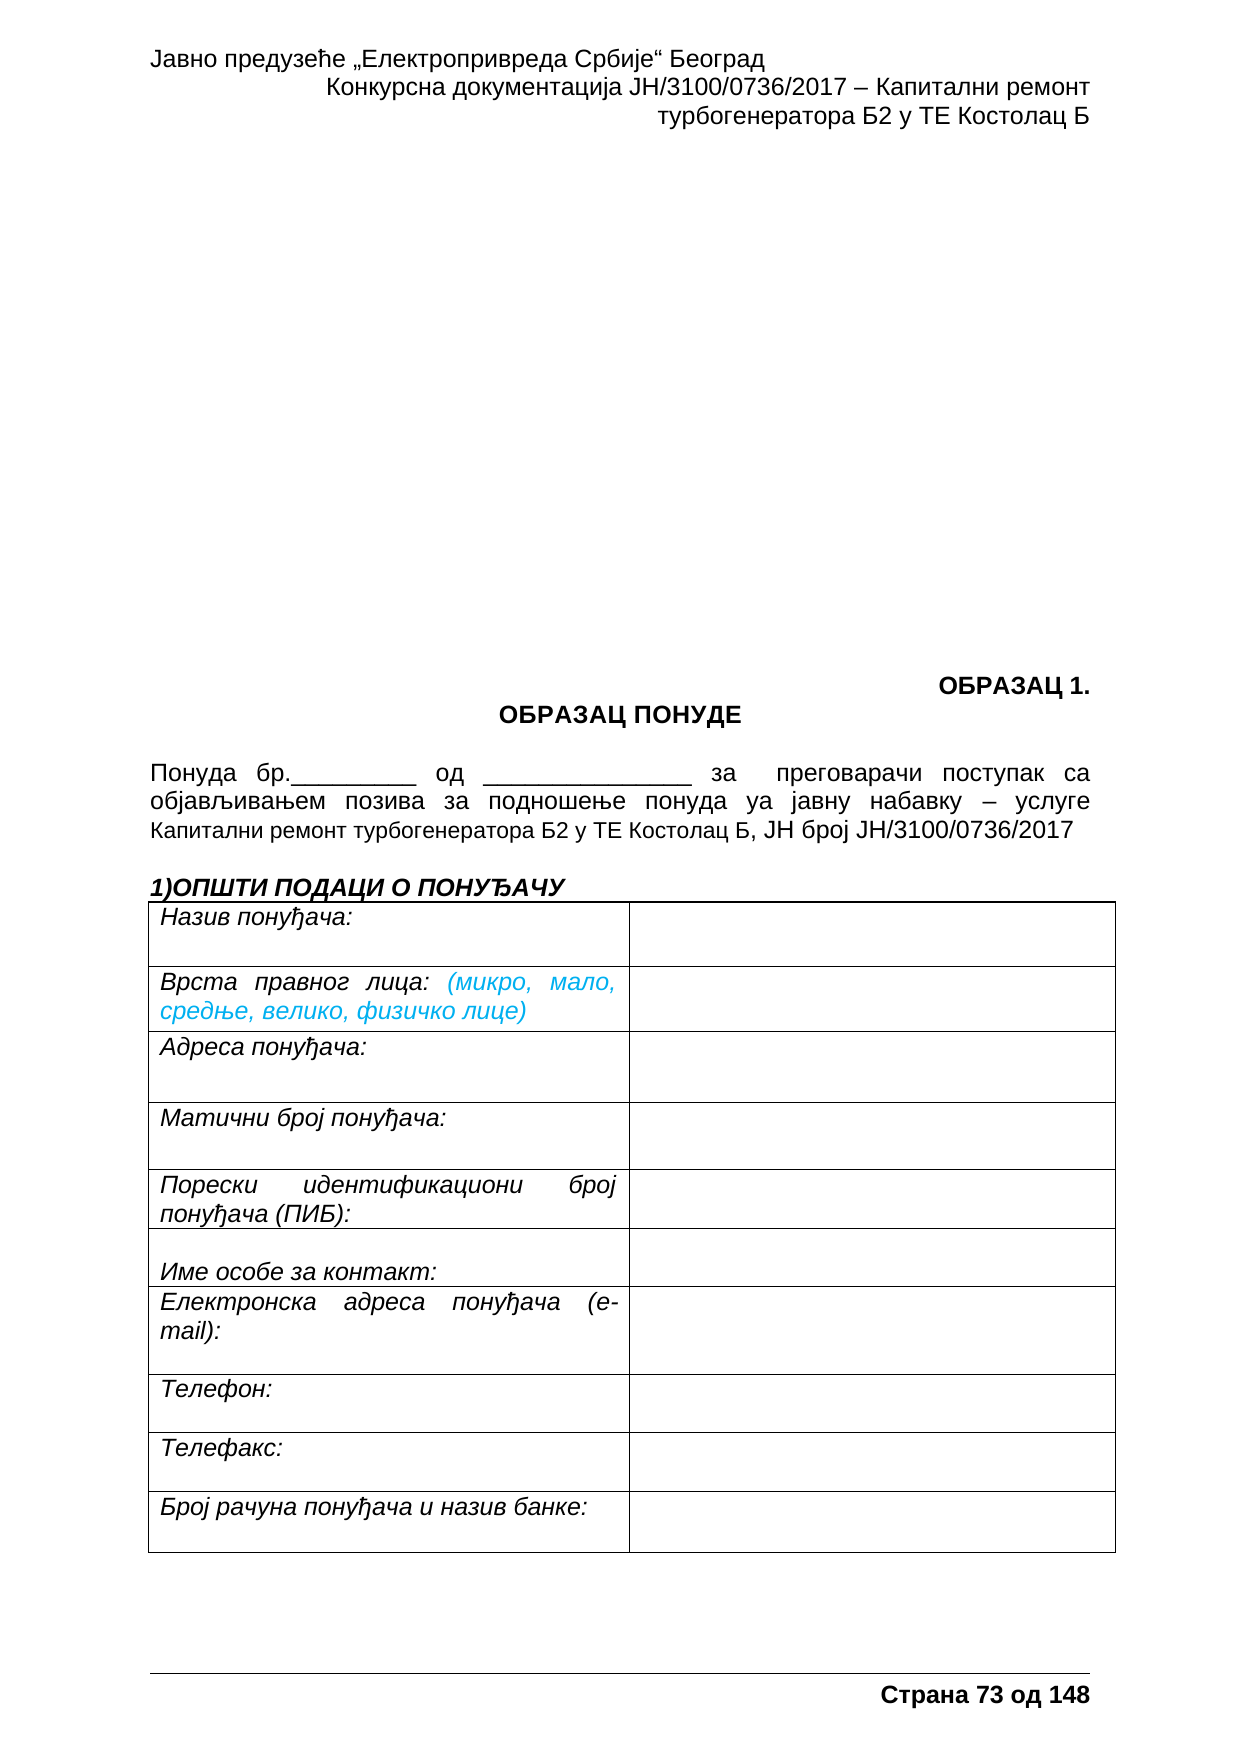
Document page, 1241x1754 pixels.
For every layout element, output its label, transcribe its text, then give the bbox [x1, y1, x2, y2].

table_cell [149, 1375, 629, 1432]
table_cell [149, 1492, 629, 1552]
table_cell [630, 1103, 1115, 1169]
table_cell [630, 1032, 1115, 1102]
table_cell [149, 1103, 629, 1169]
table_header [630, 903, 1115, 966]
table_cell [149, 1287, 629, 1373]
text ОБРАЗАЦ 1. [150, 671, 1090, 700]
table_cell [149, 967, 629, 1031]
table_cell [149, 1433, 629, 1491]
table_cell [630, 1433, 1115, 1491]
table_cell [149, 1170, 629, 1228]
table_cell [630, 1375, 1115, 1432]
text ОБРАЗАЦ ПОНУДЕ [150, 700, 1090, 729]
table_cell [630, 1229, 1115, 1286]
text 1)ОПШТИ ПОДАЦИ О ПОНУЂАЧУ [150, 873, 1090, 901]
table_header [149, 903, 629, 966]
text Понуда бр._________ од _______________ за преговарачи поступак са објављивањем позива за подношење понуда уа јавну набавку – услуге Капитални ремонт турбогенератора Б2 у ТЕ Костолац Б, ЈН број ЈН/3100/0736/2017 [150, 758, 1090, 844]
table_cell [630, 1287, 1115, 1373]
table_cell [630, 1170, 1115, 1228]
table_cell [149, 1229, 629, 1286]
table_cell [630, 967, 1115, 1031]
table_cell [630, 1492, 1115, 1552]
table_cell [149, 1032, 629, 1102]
